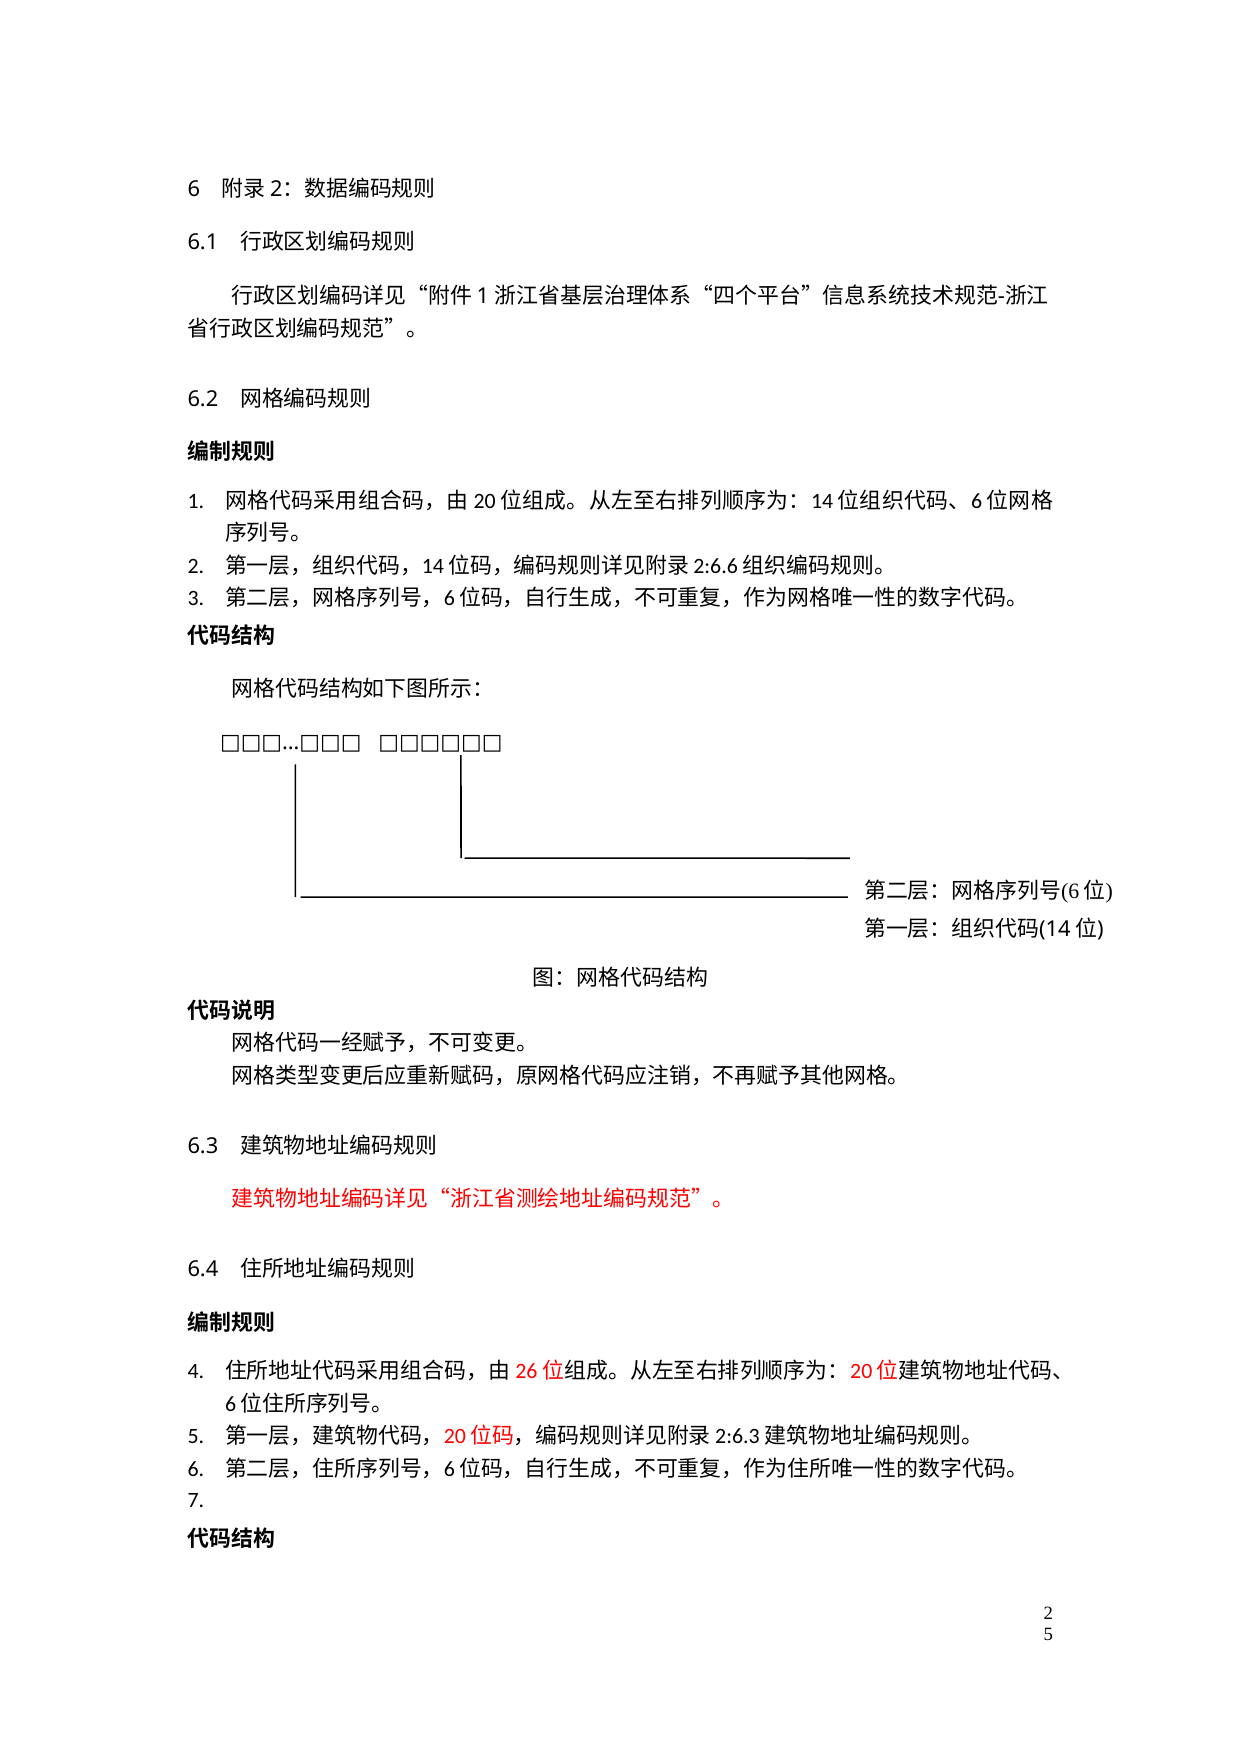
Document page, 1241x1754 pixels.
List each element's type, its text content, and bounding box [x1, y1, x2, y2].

list 附录2：数据编码规则 [187, 171, 1053, 203]
list 代码结构 [187, 617, 1053, 650]
list 第一层，建筑物代码，20位码，编码规则详见附录2:6.3 建筑物地址编码规则。 [187, 1418, 1053, 1451]
list 行政区划编码详见“附件1 浙江省基层治理体系“四个平台”信息系统技术规范-浙江省行政区划编码规范”。 [187, 278, 1053, 343]
list 行政区划编码规则 [187, 224, 1053, 257]
list 网格代码一经赋予，不可变更。 [187, 1025, 1053, 1057]
list 网格类型变更后应重新赋码，原网格代码应注销，不再赋予其他网格。 [187, 1057, 1053, 1090]
list 建筑物地址编码规则 [187, 1127, 1053, 1160]
list 代码结构 [187, 1521, 1053, 1553]
text 代码说明 [187, 992, 1053, 1025]
list 住所地址代码采用组合码，由26位组成。从左至右排列顺序为：20位建筑物地址代码、6位住所序列号。 [187, 1353, 1053, 1418]
list 第二层，网格序列号，6位码，自行生成，不可重复，作为网格唯一性的数字代码。 [187, 580, 1053, 612]
list 网格代码采用组合码，由20位组成。从左至右排列顺序为：14位组织代码、6位网格序列号。 [187, 482, 1053, 547]
list 网格代码结构如下图所示： [187, 671, 1053, 703]
text 编制规则 [187, 434, 1053, 466]
text 图：网格代码结构 [187, 960, 1053, 992]
text □□□…□□□ □□□□□□ [187, 724, 1053, 757]
list 第一层，组织代码，14位码，编码规则详见附录2:6.6 组织编码规则。 [187, 547, 1053, 580]
list 网格编码规则 [187, 380, 1053, 413]
list 住所地址编码规则 [187, 1251, 1053, 1284]
list 建筑物地址编码详见“浙江省测绘地址编码规范”。 [187, 1181, 1053, 1213]
text 编制规则 [187, 1305, 1053, 1337]
list 第二层，住所序列号，6位码，自行生成，不可重复，作为住所唯一性的数字代码。 [187, 1451, 1053, 1483]
